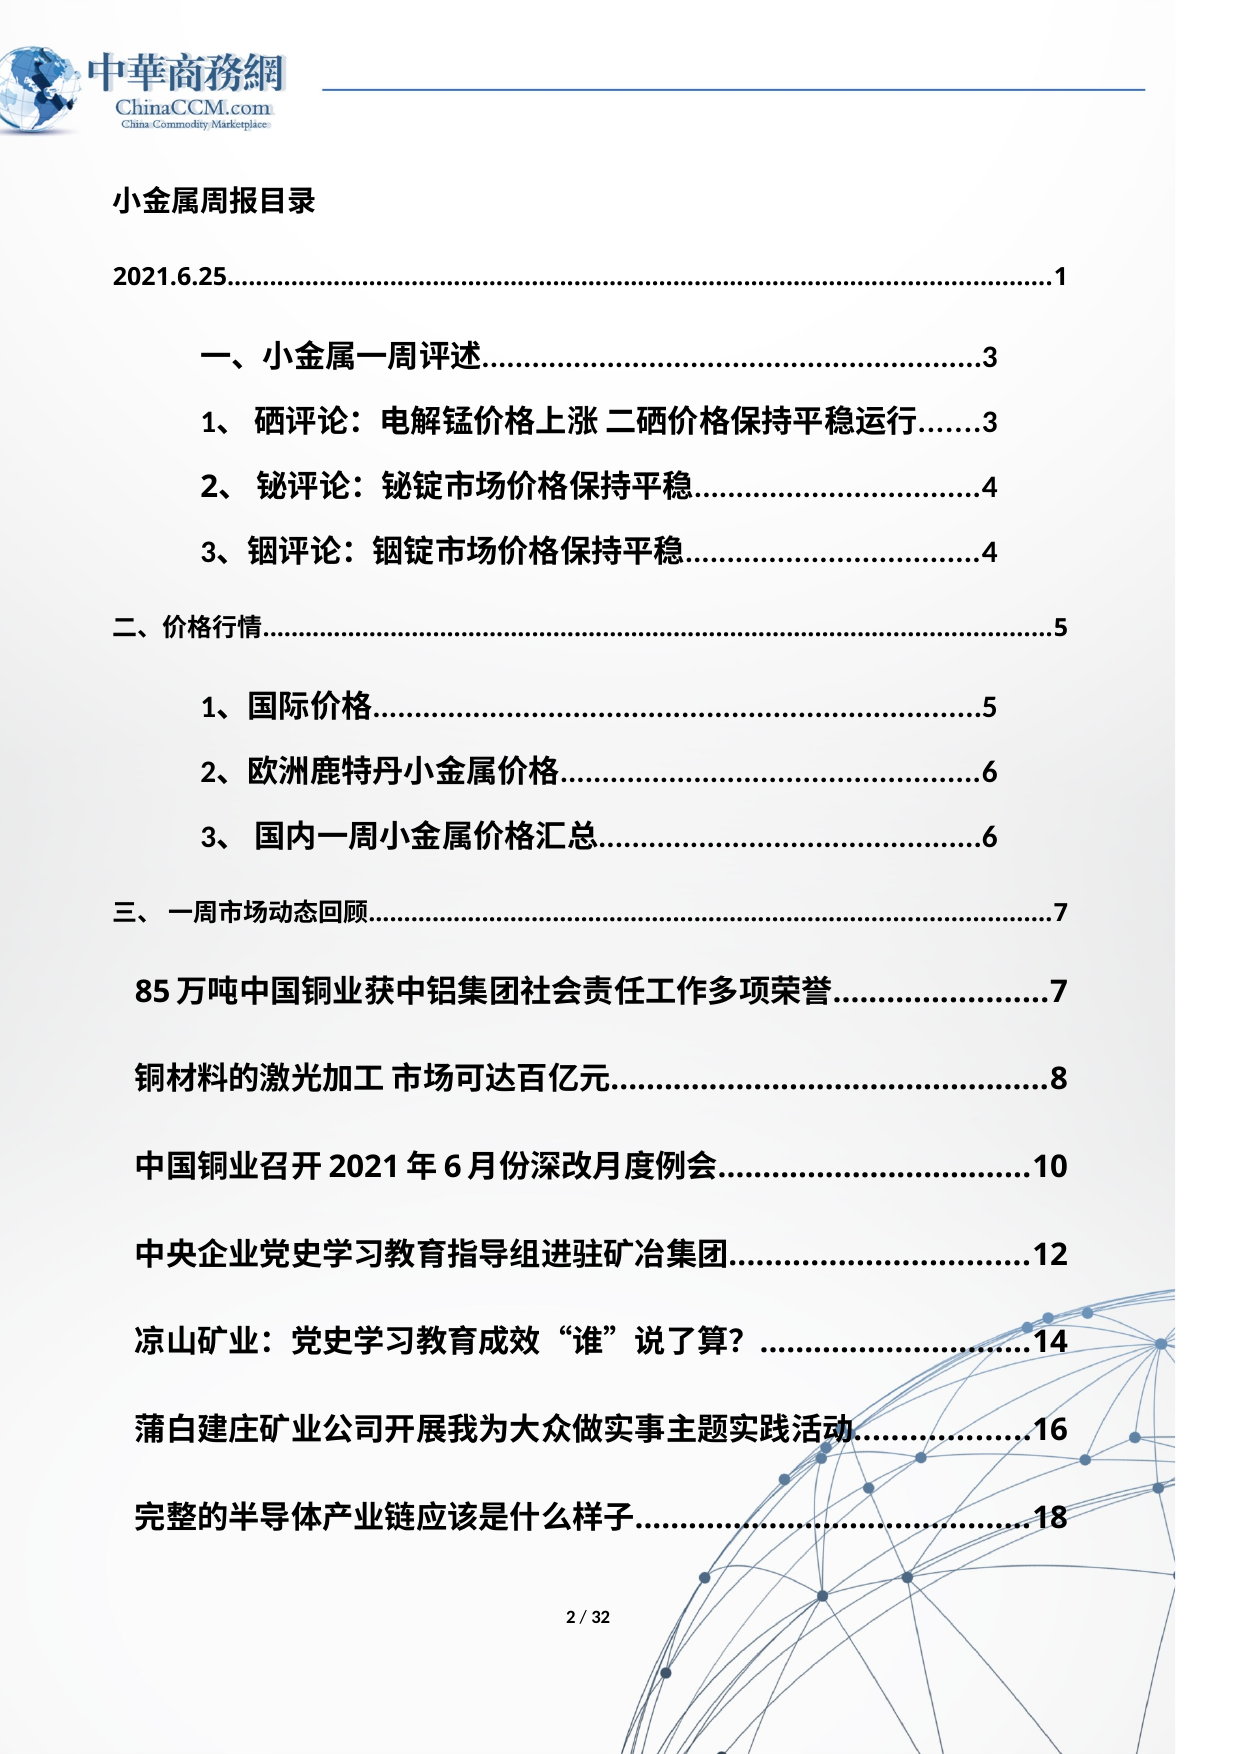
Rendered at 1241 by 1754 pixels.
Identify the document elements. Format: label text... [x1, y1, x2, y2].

text 一、小金属一周评述 3 [200, 321, 1063, 386]
text 完整的半导体产业链应该是什么样子 18 [134, 1482, 1063, 1547]
text 2、欧洲鹿特丹小金属价格 6 [200, 736, 1063, 801]
text 2、 铋评论：铋锭市场价格保持平稳 4 [200, 451, 1063, 516]
text 三、 一周市场动态回顾 7 [113, 878, 1063, 943]
picture [0, 0, 1176, 1754]
text 1、国际价格 5 [200, 671, 1063, 736]
text 2021.6.25 1 [113, 243, 1063, 308]
text 凉山矿业：党史学习教育成效“谁”说了算？ 14 [134, 1307, 1063, 1372]
text 二、价格行情 5 [113, 593, 1063, 658]
text 3、铟评论：铟锭市场价格保持平稳 4 [200, 516, 1063, 581]
text 中国铜业召开2021年6月份深改月度例会 10 [134, 1131, 1063, 1196]
text 铜材料的激光加工 市场可达百亿元 8 [134, 1044, 1063, 1109]
text 3、 国内一周小金属价格汇总 6 [200, 801, 1063, 866]
text 中央企业党史学习教育指导组进驻矿冶集团 12 [134, 1219, 1063, 1284]
text 小金属周报目录 [113, 166, 1063, 231]
text 蒲白建庄矿业公司开展我为大众做实事主题实践活动 16 [134, 1394, 1063, 1459]
text 1、 硒评论：电解锰价格上涨 二硒价格保持平稳运行 3 [200, 386, 1063, 451]
text 85万吨中国铜业获中铝集团社会责任工作多项荣誉 7 [134, 956, 1063, 1021]
